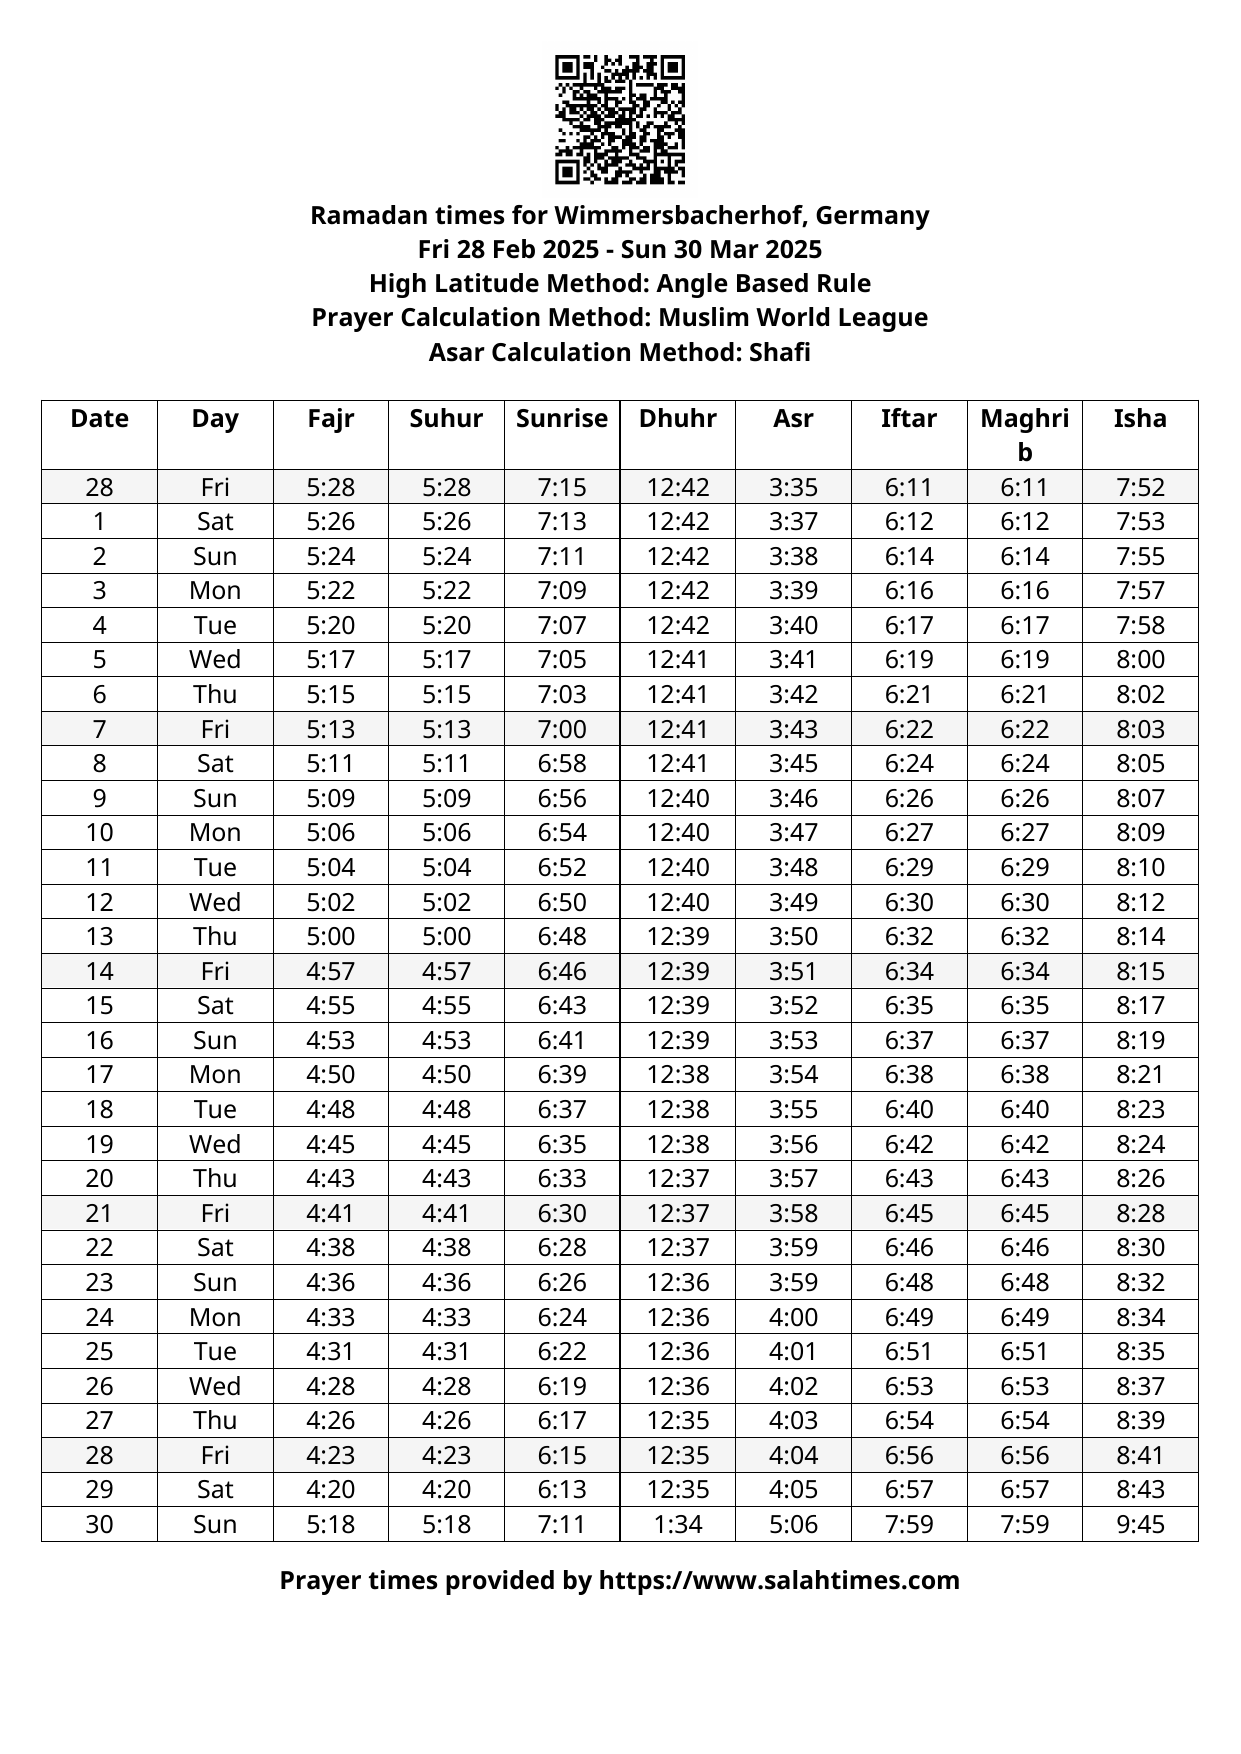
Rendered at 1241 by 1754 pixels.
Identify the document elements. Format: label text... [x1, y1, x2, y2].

table_cell Wed [158, 1369, 273, 1402]
table_cell 6:14 [968, 539, 1082, 572]
table_cell 4:31 [389, 1334, 504, 1368]
table_cell 12:42 [621, 574, 735, 607]
table_cell 6:48 [505, 919, 619, 953]
table_cell 25 [42, 1334, 157, 1368]
table_cell 5:20 [274, 608, 388, 642]
table_cell 5:04 [274, 850, 388, 884]
text Fri 28 Feb 2025 - Sun 30 Mar 2025 [42, 232, 1198, 266]
table_cell 8:00 [1083, 643, 1198, 676]
table_header Sunrise [505, 401, 619, 469]
table_cell 3:50 [736, 919, 851, 953]
table_cell 8:24 [1083, 1127, 1198, 1160]
table_cell 6:57 [852, 1473, 967, 1506]
table_cell Thu [158, 919, 273, 953]
table_cell 5 [42, 643, 157, 676]
table_cell Mon [158, 574, 273, 607]
table_cell Mon [158, 816, 273, 849]
table_cell 8:35 [1083, 1334, 1198, 1368]
table_cell 6:40 [852, 1092, 967, 1126]
table_cell 9:45 [1083, 1507, 1198, 1541]
table_cell 8:37 [1083, 1369, 1198, 1402]
table_cell 5:09 [274, 781, 388, 814]
table_cell 3:53 [736, 1023, 851, 1057]
table_cell 6:45 [968, 1196, 1082, 1229]
table_cell Sat [158, 504, 273, 538]
table_cell 4:57 [389, 954, 504, 987]
table_cell 6:19 [852, 643, 967, 676]
table_cell 20 [42, 1161, 157, 1195]
text Ramadan times for Wimmersbacherhof, Germany [42, 198, 1198, 232]
table_cell 7:13 [505, 504, 619, 538]
table_cell 8:26 [1083, 1161, 1198, 1195]
table_cell 8:02 [1083, 677, 1198, 711]
table_cell 30 [42, 1507, 157, 1541]
table_cell 12:35 [621, 1404, 735, 1437]
table_cell 6:16 [852, 574, 967, 607]
table_cell 5:00 [389, 919, 504, 953]
table_cell Fri [158, 712, 273, 745]
table_cell 6:35 [505, 1127, 619, 1160]
table_cell 14 [42, 954, 157, 987]
table_cell Fri [158, 1438, 273, 1472]
table_cell 3:45 [736, 746, 851, 780]
table_cell 8:34 [1083, 1300, 1198, 1333]
table_cell 4:41 [389, 1196, 504, 1229]
table_cell Mon [158, 1300, 273, 1333]
table_cell 6:56 [852, 1438, 967, 1472]
table_cell 6:32 [852, 919, 967, 953]
table_cell 6:33 [505, 1161, 619, 1195]
table_cell 4:01 [736, 1334, 851, 1368]
table_cell 3:35 [736, 470, 851, 503]
table_cell 6:19 [505, 1369, 619, 1402]
table_cell 6:11 [968, 470, 1082, 503]
table_cell 3:56 [736, 1127, 851, 1160]
table_cell 10 [42, 816, 157, 849]
table_cell 3:48 [736, 850, 851, 884]
table_cell 12:36 [621, 1334, 735, 1368]
table_cell 5:17 [389, 643, 504, 676]
table_cell 8:21 [1083, 1058, 1198, 1091]
table_cell 6:24 [852, 746, 967, 780]
table_cell 8:19 [1083, 1023, 1198, 1057]
table_cell 4:57 [274, 954, 388, 987]
table_cell 6:38 [968, 1058, 1082, 1091]
table_cell 3:51 [736, 954, 851, 987]
table_cell 4:26 [389, 1404, 504, 1437]
table_cell 4:02 [736, 1369, 851, 1402]
table_cell 8:12 [1083, 885, 1198, 918]
table_cell 12:39 [621, 1023, 735, 1057]
table_cell 6:58 [505, 746, 619, 780]
table_cell 7:07 [505, 608, 619, 642]
table_cell 6:45 [852, 1196, 967, 1229]
table_cell 6:41 [505, 1023, 619, 1057]
table_cell 8:10 [1083, 850, 1198, 884]
table_cell 11 [42, 850, 157, 884]
table_cell 6:22 [968, 712, 1082, 745]
table_header Isha [1083, 401, 1198, 469]
table_cell 8:43 [1083, 1473, 1198, 1506]
table_cell Wed [158, 1127, 273, 1160]
table_cell 12:37 [621, 1161, 735, 1195]
table_cell 6:17 [852, 608, 967, 642]
table_cell 3:55 [736, 1092, 851, 1126]
table_cell 12:36 [621, 1300, 735, 1333]
table_cell 5:06 [736, 1507, 851, 1541]
table_cell 12:42 [621, 470, 735, 503]
table_cell 4:38 [389, 1231, 504, 1264]
table_cell 4:28 [274, 1369, 388, 1402]
table_cell 3:39 [736, 574, 851, 607]
table_cell 6:37 [505, 1092, 619, 1126]
table_cell 5:24 [274, 539, 388, 572]
table_cell 7:59 [852, 1507, 967, 1541]
table_cell 8:39 [1083, 1404, 1198, 1437]
table_header Day [158, 401, 273, 469]
table_cell 8:05 [1083, 746, 1198, 780]
table_cell 5:26 [389, 504, 504, 538]
table_cell 3:46 [736, 781, 851, 814]
table_cell 8 [42, 746, 157, 780]
picture [542, 41, 699, 198]
table_cell 5:22 [274, 574, 388, 607]
table_cell Wed [158, 885, 273, 918]
table_cell 3:37 [736, 504, 851, 538]
table_cell 4:48 [389, 1092, 504, 1126]
table_cell 6:48 [852, 1265, 967, 1299]
table_cell 12:35 [621, 1473, 735, 1506]
table_cell Wed [158, 643, 273, 676]
table_cell 6:57 [968, 1473, 1082, 1506]
table_header Suhur [389, 401, 504, 469]
table_cell 6:26 [968, 781, 1082, 814]
table_header Fajr [274, 401, 388, 469]
table_cell 6:24 [968, 746, 1082, 780]
table_cell 5:28 [274, 470, 388, 503]
table_cell 7 [42, 712, 157, 745]
table_cell 12:41 [621, 643, 735, 676]
table_cell 4:50 [274, 1058, 388, 1091]
table_cell 21 [42, 1196, 157, 1229]
table_cell 4:55 [389, 989, 504, 1022]
table_cell 6:19 [968, 643, 1082, 676]
table_cell 4:55 [274, 989, 388, 1022]
text High Latitude Method: Angle Based Rule [42, 266, 1198, 300]
table_cell 12:39 [621, 989, 735, 1022]
table_cell Thu [158, 677, 273, 711]
table_cell 12:38 [621, 1127, 735, 1160]
table_cell Tue [158, 608, 273, 642]
table_cell 6:51 [968, 1334, 1082, 1368]
table_cell 4:38 [274, 1231, 388, 1264]
table_cell 12:40 [621, 850, 735, 884]
table_cell Sun [158, 781, 273, 814]
table_cell 6:42 [852, 1127, 967, 1160]
table_cell Tue [158, 1334, 273, 1368]
table_cell Sun [158, 1023, 273, 1057]
table_cell 6:16 [968, 574, 1082, 607]
table_header Iftar [852, 401, 967, 469]
table_cell 4:00 [736, 1300, 851, 1333]
table_cell 4:53 [274, 1023, 388, 1057]
table_cell 12:37 [621, 1231, 735, 1264]
table_cell 12:42 [621, 608, 735, 642]
table_cell 6:29 [968, 850, 1082, 884]
table_cell 6:11 [852, 470, 967, 503]
table_cell 6:35 [968, 989, 1082, 1022]
table_cell 4:28 [389, 1369, 504, 1402]
table_cell 4:23 [274, 1438, 388, 1472]
table_cell 8:41 [1083, 1438, 1198, 1472]
table_cell 7:05 [505, 643, 619, 676]
table_cell 19 [42, 1127, 157, 1160]
table_cell 7:53 [1083, 504, 1198, 538]
table_cell Thu [158, 1161, 273, 1195]
table_cell 4:33 [274, 1300, 388, 1333]
table_cell Sun [158, 1265, 273, 1299]
table_cell 7:09 [505, 574, 619, 607]
table_cell Fri [158, 1196, 273, 1229]
table_header Dhuhr [621, 401, 735, 469]
table_cell 5:02 [389, 885, 504, 918]
table_cell 6:40 [968, 1092, 1082, 1126]
table_cell 24 [42, 1300, 157, 1333]
table_cell 7:59 [968, 1507, 1082, 1541]
table_cell 6:17 [968, 608, 1082, 642]
table_cell Tue [158, 1092, 273, 1126]
table_cell 6:28 [505, 1231, 619, 1264]
table_cell 8:15 [1083, 954, 1198, 987]
table_cell 4:33 [389, 1300, 504, 1333]
table_cell 3 [42, 574, 157, 607]
table_cell 17 [42, 1058, 157, 1091]
table_cell 5:18 [274, 1507, 388, 1541]
table_cell 16 [42, 1023, 157, 1057]
table_cell 5:17 [274, 643, 388, 676]
table_cell 6:34 [852, 954, 967, 987]
table_cell 7:58 [1083, 608, 1198, 642]
table_cell 6:30 [505, 1196, 619, 1229]
table_cell Sun [158, 1507, 273, 1541]
table_cell 7:11 [505, 1507, 619, 1541]
table_cell 12:41 [621, 712, 735, 745]
table_cell 6:14 [852, 539, 967, 572]
table_cell 5:15 [389, 677, 504, 711]
table_cell 4:26 [274, 1404, 388, 1437]
table_cell 6:15 [505, 1438, 619, 1472]
table_cell 6:53 [852, 1369, 967, 1402]
table_cell Sat [158, 1231, 273, 1264]
table_cell 6:49 [852, 1300, 967, 1333]
table_cell 8:30 [1083, 1231, 1198, 1264]
table_cell 6:46 [505, 954, 619, 987]
table_cell 23 [42, 1265, 157, 1299]
table_cell 12:41 [621, 677, 735, 711]
table_cell 5:09 [389, 781, 504, 814]
table_cell 5:24 [389, 539, 504, 572]
table_cell 12:42 [621, 539, 735, 572]
table_cell 6:26 [852, 781, 967, 814]
table_cell 8:28 [1083, 1196, 1198, 1229]
table_cell Fri [158, 954, 273, 987]
table_cell 6:42 [968, 1127, 1082, 1160]
table_cell 9 [42, 781, 157, 814]
table_cell 3:41 [736, 643, 851, 676]
table_cell 5:28 [389, 470, 504, 503]
table_cell 6:43 [968, 1161, 1082, 1195]
table_cell 12:37 [621, 1196, 735, 1229]
table_cell 12:39 [621, 919, 735, 953]
table_cell 4:23 [389, 1438, 504, 1472]
table_cell 5:02 [274, 885, 388, 918]
table_cell 12:42 [621, 504, 735, 538]
table_cell 6:30 [852, 885, 967, 918]
table_cell 1 [42, 504, 157, 538]
table_cell 6:13 [505, 1473, 619, 1506]
table_cell 6:29 [852, 850, 967, 884]
table_cell 4 [42, 608, 157, 642]
table_cell 4:43 [389, 1161, 504, 1195]
table_cell 8:14 [1083, 919, 1198, 953]
table_cell 6:37 [968, 1023, 1082, 1057]
table_cell Sat [158, 746, 273, 780]
table_cell 6:43 [505, 989, 619, 1022]
table_cell 4:41 [274, 1196, 388, 1229]
table_cell 12:40 [621, 816, 735, 849]
table_cell 5:06 [389, 816, 504, 849]
table_cell 5:11 [274, 746, 388, 780]
table_cell 6:52 [505, 850, 619, 884]
table_header Asr [736, 401, 851, 469]
table_cell 6:43 [852, 1161, 967, 1195]
table_cell 6:54 [505, 816, 619, 849]
table_cell 6:37 [852, 1023, 967, 1057]
table_cell 6:32 [968, 919, 1082, 953]
table_cell 1:34 [621, 1507, 735, 1541]
table_cell 6:53 [968, 1369, 1082, 1402]
table_header Date [42, 401, 157, 469]
table_cell 7:52 [1083, 470, 1198, 503]
table_cell 6:34 [968, 954, 1082, 987]
table_cell Mon [158, 1058, 273, 1091]
table_cell 6:54 [852, 1404, 967, 1437]
table_cell 29 [42, 1473, 157, 1506]
table_cell 3:57 [736, 1161, 851, 1195]
table_cell 28 [42, 470, 157, 503]
table_cell 6:51 [852, 1334, 967, 1368]
table_header Maghrib [968, 401, 1082, 469]
table_cell 27 [42, 1404, 157, 1437]
table_cell 5:00 [274, 919, 388, 953]
table_cell 3:47 [736, 816, 851, 849]
table_cell 4:20 [389, 1473, 504, 1506]
table_cell 12:38 [621, 1058, 735, 1091]
table_cell 4:03 [736, 1404, 851, 1437]
table_cell 8:17 [1083, 989, 1198, 1022]
table_cell 3:42 [736, 677, 851, 711]
table_cell Sat [158, 1473, 273, 1506]
table_cell Tue [158, 850, 273, 884]
table_cell 3:59 [736, 1265, 851, 1299]
table_cell 5:13 [389, 712, 504, 745]
table_cell 3:38 [736, 539, 851, 572]
table_cell 5:18 [389, 1507, 504, 1541]
table_cell Thu [158, 1404, 273, 1437]
table_cell 8:23 [1083, 1092, 1198, 1126]
table_cell Sun [158, 539, 273, 572]
table_cell 6:26 [505, 1265, 619, 1299]
table_cell 8:07 [1083, 781, 1198, 814]
table_cell 28 [42, 1438, 157, 1472]
table_cell 4:20 [274, 1473, 388, 1506]
table_cell 5:13 [274, 712, 388, 745]
table_cell 6:30 [968, 885, 1082, 918]
table_cell 6:22 [852, 712, 967, 745]
table_cell 12:36 [621, 1369, 735, 1402]
table_cell 6:46 [852, 1231, 967, 1264]
table_cell 3:54 [736, 1058, 851, 1091]
table_cell 4:53 [389, 1023, 504, 1057]
table_cell 6:12 [852, 504, 967, 538]
table_cell 6:49 [968, 1300, 1082, 1333]
table_cell 6:38 [852, 1058, 967, 1091]
table_cell 13 [42, 919, 157, 953]
table_cell 6:56 [968, 1438, 1082, 1472]
text Prayer Calculation Method: Muslim World League [42, 300, 1198, 334]
table_cell 5:22 [389, 574, 504, 607]
table_cell 6:27 [852, 816, 967, 849]
table_cell 6:56 [505, 781, 619, 814]
table_cell 18 [42, 1092, 157, 1126]
table_cell 3:59 [736, 1231, 851, 1264]
table_cell 12:40 [621, 885, 735, 918]
table_cell 6:39 [505, 1058, 619, 1091]
table_cell 6:46 [968, 1231, 1082, 1264]
table_cell 2 [42, 539, 157, 572]
table_cell 6 [42, 677, 157, 711]
table_cell 7:55 [1083, 539, 1198, 572]
table_cell 7:57 [1083, 574, 1198, 607]
table_cell 6:54 [968, 1404, 1082, 1437]
table_cell 7:15 [505, 470, 619, 503]
table_cell 22 [42, 1231, 157, 1264]
table_cell 8:03 [1083, 712, 1198, 745]
table_cell 15 [42, 989, 157, 1022]
table_cell 12:41 [621, 746, 735, 780]
table_cell 7:03 [505, 677, 619, 711]
table_cell 4:31 [274, 1334, 388, 1368]
table_cell 8:09 [1083, 816, 1198, 849]
table_cell 5:20 [389, 608, 504, 642]
table_cell 4:45 [389, 1127, 504, 1160]
table_cell 12:39 [621, 954, 735, 987]
table_cell 3:49 [736, 885, 851, 918]
table_cell 5:26 [274, 504, 388, 538]
table_cell 4:45 [274, 1127, 388, 1160]
table_cell 4:36 [389, 1265, 504, 1299]
table_cell 4:05 [736, 1473, 851, 1506]
table_cell 4:50 [389, 1058, 504, 1091]
table_cell 6:22 [505, 1334, 619, 1368]
table_cell 3:52 [736, 989, 851, 1022]
table_cell 6:35 [852, 989, 967, 1022]
table_cell 7:11 [505, 539, 619, 572]
table_cell 6:50 [505, 885, 619, 918]
table_cell 6:48 [968, 1265, 1082, 1299]
table_cell 8:32 [1083, 1265, 1198, 1299]
table_cell 26 [42, 1369, 157, 1402]
table_cell Fri [158, 470, 273, 503]
table_cell 6:17 [505, 1404, 619, 1437]
table_cell 3:40 [736, 608, 851, 642]
table_cell 3:58 [736, 1196, 851, 1229]
table_cell 4:04 [736, 1438, 851, 1472]
table_cell 6:21 [852, 677, 967, 711]
table_cell 3:43 [736, 712, 851, 745]
text Asar Calculation Method: Shafi [42, 334, 1198, 368]
table_cell 12:40 [621, 781, 735, 814]
text Prayer times provided by https://www.salahtimes.com [42, 1563, 1198, 1597]
table_cell 4:36 [274, 1265, 388, 1299]
table_cell 12:38 [621, 1092, 735, 1126]
table_cell 6:12 [968, 504, 1082, 538]
table_cell Sat [158, 989, 273, 1022]
table_cell 5:06 [274, 816, 388, 849]
table_cell 5:11 [389, 746, 504, 780]
table_cell 12:36 [621, 1265, 735, 1299]
table_cell 6:21 [968, 677, 1082, 711]
table_cell 5:15 [274, 677, 388, 711]
table_cell 5:04 [389, 850, 504, 884]
table_cell 6:27 [968, 816, 1082, 849]
table_cell 7:00 [505, 712, 619, 745]
table_cell 6:24 [505, 1300, 619, 1333]
table_cell 4:48 [274, 1092, 388, 1126]
table_cell 12:35 [621, 1438, 735, 1472]
table_cell 4:43 [274, 1161, 388, 1195]
table_cell 12 [42, 885, 157, 918]
